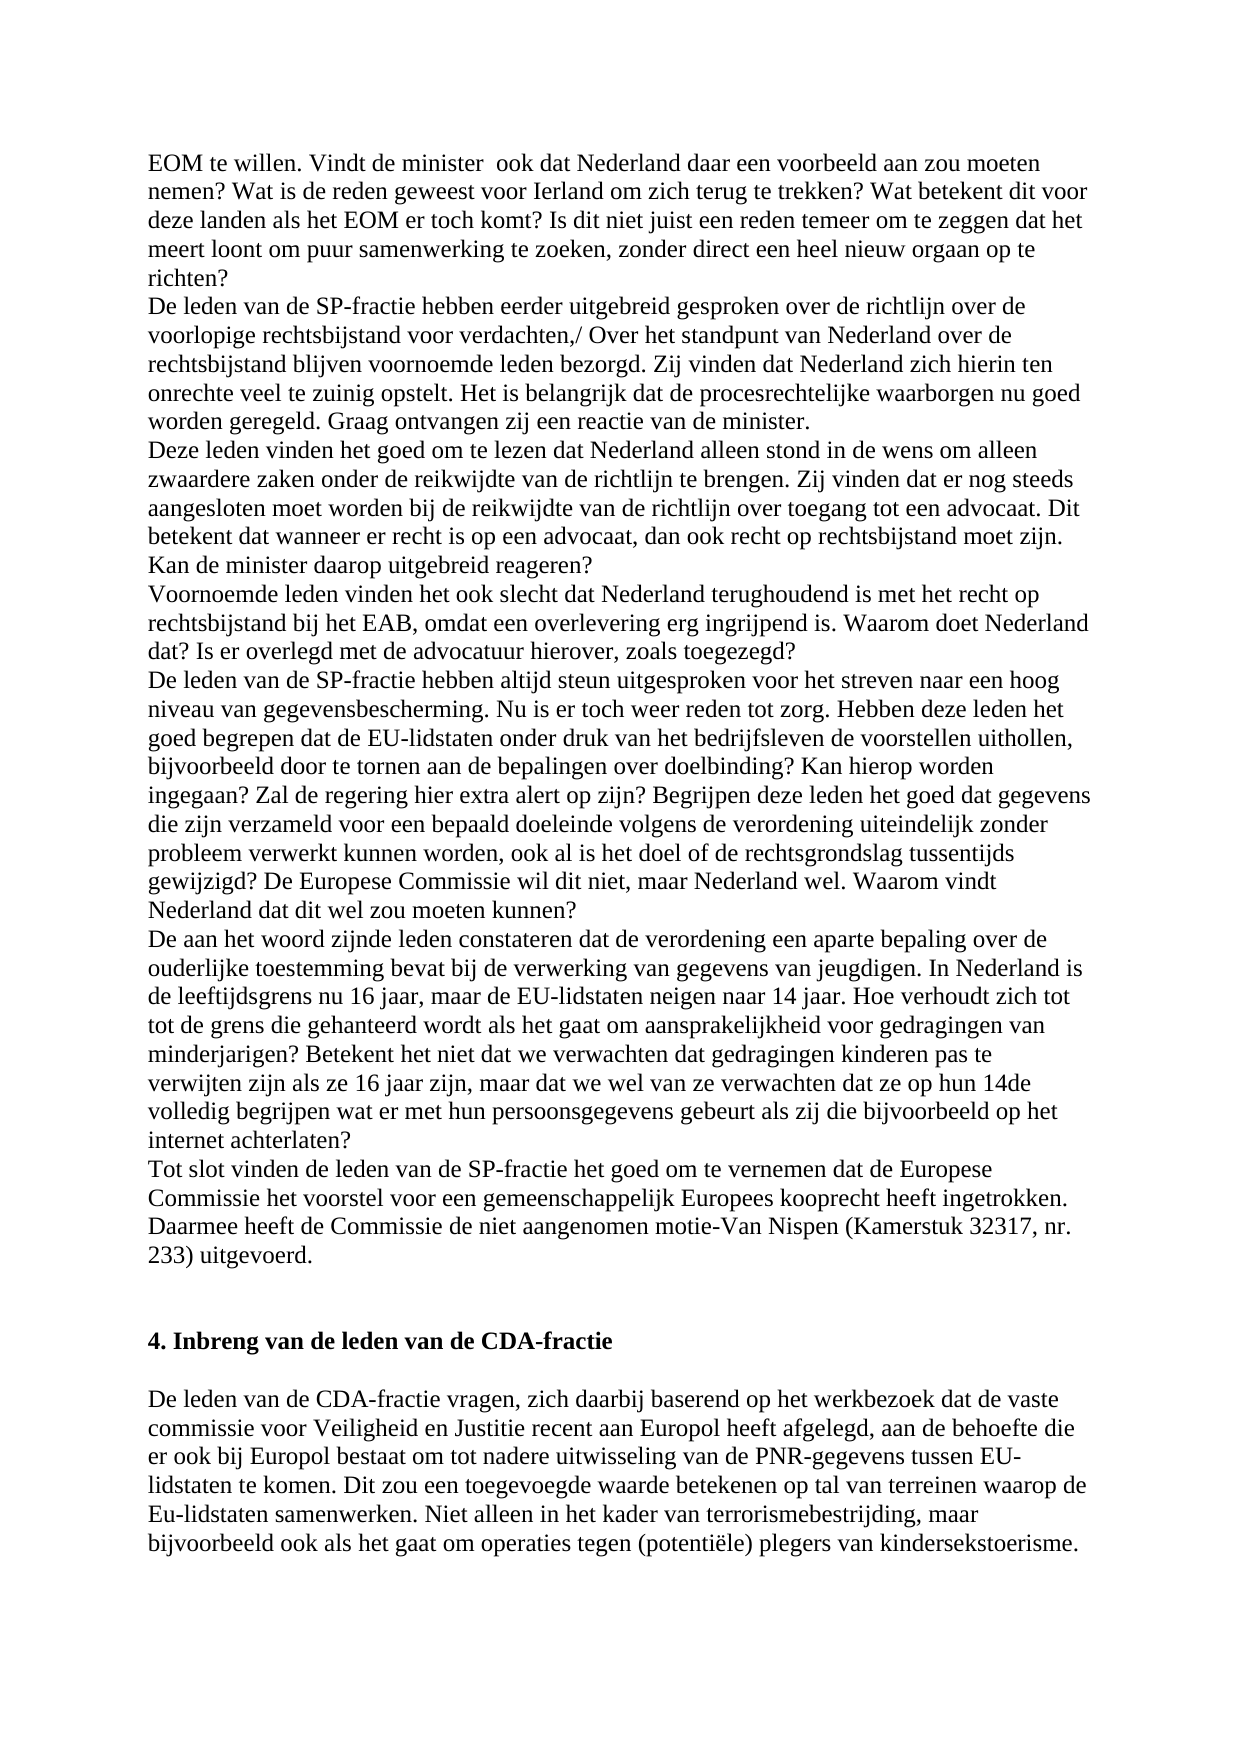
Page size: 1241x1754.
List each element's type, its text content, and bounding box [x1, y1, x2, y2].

text De leden van de CDA-fractie vragen, zich daarbij baserend op het werkbezoek dat de vaste commissie voor Veiligheid en Justitie recent aan Europol heeft afgelegd, aan de behoefte die er ook bij Europol bestaat om tot nadere uitwisseling van de PNR-gegevens tussen EU-lidstaten te komen. Dit zou een toegevoegde waarde betekenen op tal van terreinen waarop de Eu-lidstaten samenwerken. Niet alleen in het kader van terrorismebestrijding, maar bijvoorbeeld ook als het gaat om operaties tegen (potentiële) plegers van kindersekstoerisme. [148, 1384, 1093, 1556]
text 4. Inbreng van de leden van de CDA-fractie [148, 1326, 1093, 1355]
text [148, 148, 1093, 291]
text Tot slot vinden de leden van de SP-fractie het goed om te vernemen dat de Europese Commissie het voorstel voor een gemeenschappelijk Europees kooprecht heeft ingetrokken. Daarmee heeft de Commissie de niet aangenomen motie-Van Nispen (Kamerstuk 32317, nr. 233) uitgevoerd. [148, 1154, 1093, 1269]
text De leden van de SP-fractie hebben eerder uitgebreid gesproken over de richtlijn over de voorlopige rechtsbijstand voor verdachten,/ Over het standpunt van Nederland over de rechtsbijstand blijven voornoemde leden bezorgd. Zij vinden dat Nederland zich hierin ten onrechte veel te zuinig opstelt. Het is belangrijk dat de procesrechtelijke waarborgen nu goed worden geregeld. Graag ontvangen zij een reactie van de minister. [148, 291, 1093, 435]
text De aan het woord zijnde leden constateren dat de verordening een aparte bepaling over de ouderlijke toestemming bevat bij de verwerking van gegevens van jeugdigen. In Nederland is de leeftijdsgrens nu 16 jaar, maar de EU-lidstaten neigen naar 14 jaar. Hoe verhoudt zich tot tot de grens die gehanteerd wordt als het gaat om aansprakelijkheid voor gedragingen van minderjarigen? Betekent het niet dat we verwachten dat gedragingen kinderen pas te verwijten zijn als ze 16 jaar zijn, maar dat we wel van ze verwachten dat ze op hun 14de volledig begrijpen wat er met hun persoonsgegevens gebeurt als zij die bijvoorbeeld op het internet achterlaten? [148, 924, 1093, 1154]
text De leden van de SP-fractie hebben altijd steun uitgesproken voor het streven naar een hoog niveau van gegevensbescherming. Nu is er toch weer reden tot zorg. Hebben deze leden het goed begrepen dat de EU-lidstaten onder druk van het bedrijfsleven de voorstellen uithollen, bijvoorbeeld door te tornen aan de bepalingen over doelbinding? Kan hierop worden ingegaan? Zal de regering hier extra alert op zijn? Begrijpen deze leden het goed dat gegevens die zijn verzameld voor een bepaald doeleinde volgens de verordening uiteindelijk zonder probleem verwerkt kunnen worden, ook al is het doel of de rechtsgrondslag tussentijds gewijzigd? De Europese Commissie wil dit niet, maar Nederland wel. Waarom vindt Nederland dat dit wel zou moeten kunnen? [148, 665, 1093, 924]
text Deze leden vinden het goed om te lezen dat Nederland alleen stond in de wens om alleen zwaardere zaken onder de reikwijdte van de richtlijn te brengen. Zij vinden dat er nog steeds aangesloten moet worden bij de reikwijdte van de richtlijn over toegang tot een advocaat. Dit betekent dat wanneer er recht is op een advocaat, dan ook recht op rechtsbijstand moet zijn. Kan de minister daarop uitgebreid reageren? [148, 435, 1093, 579]
text Voornoemde leden vinden het ook slecht dat Nederland terughoudend is met het recht op rechtsbijstand bij het EAB, omdat een overlevering erg ingrijpend is. Waarom doet Nederland dat? Is er overlegd met de advocatuur hierover, zoals toegezegd? [148, 579, 1093, 665]
